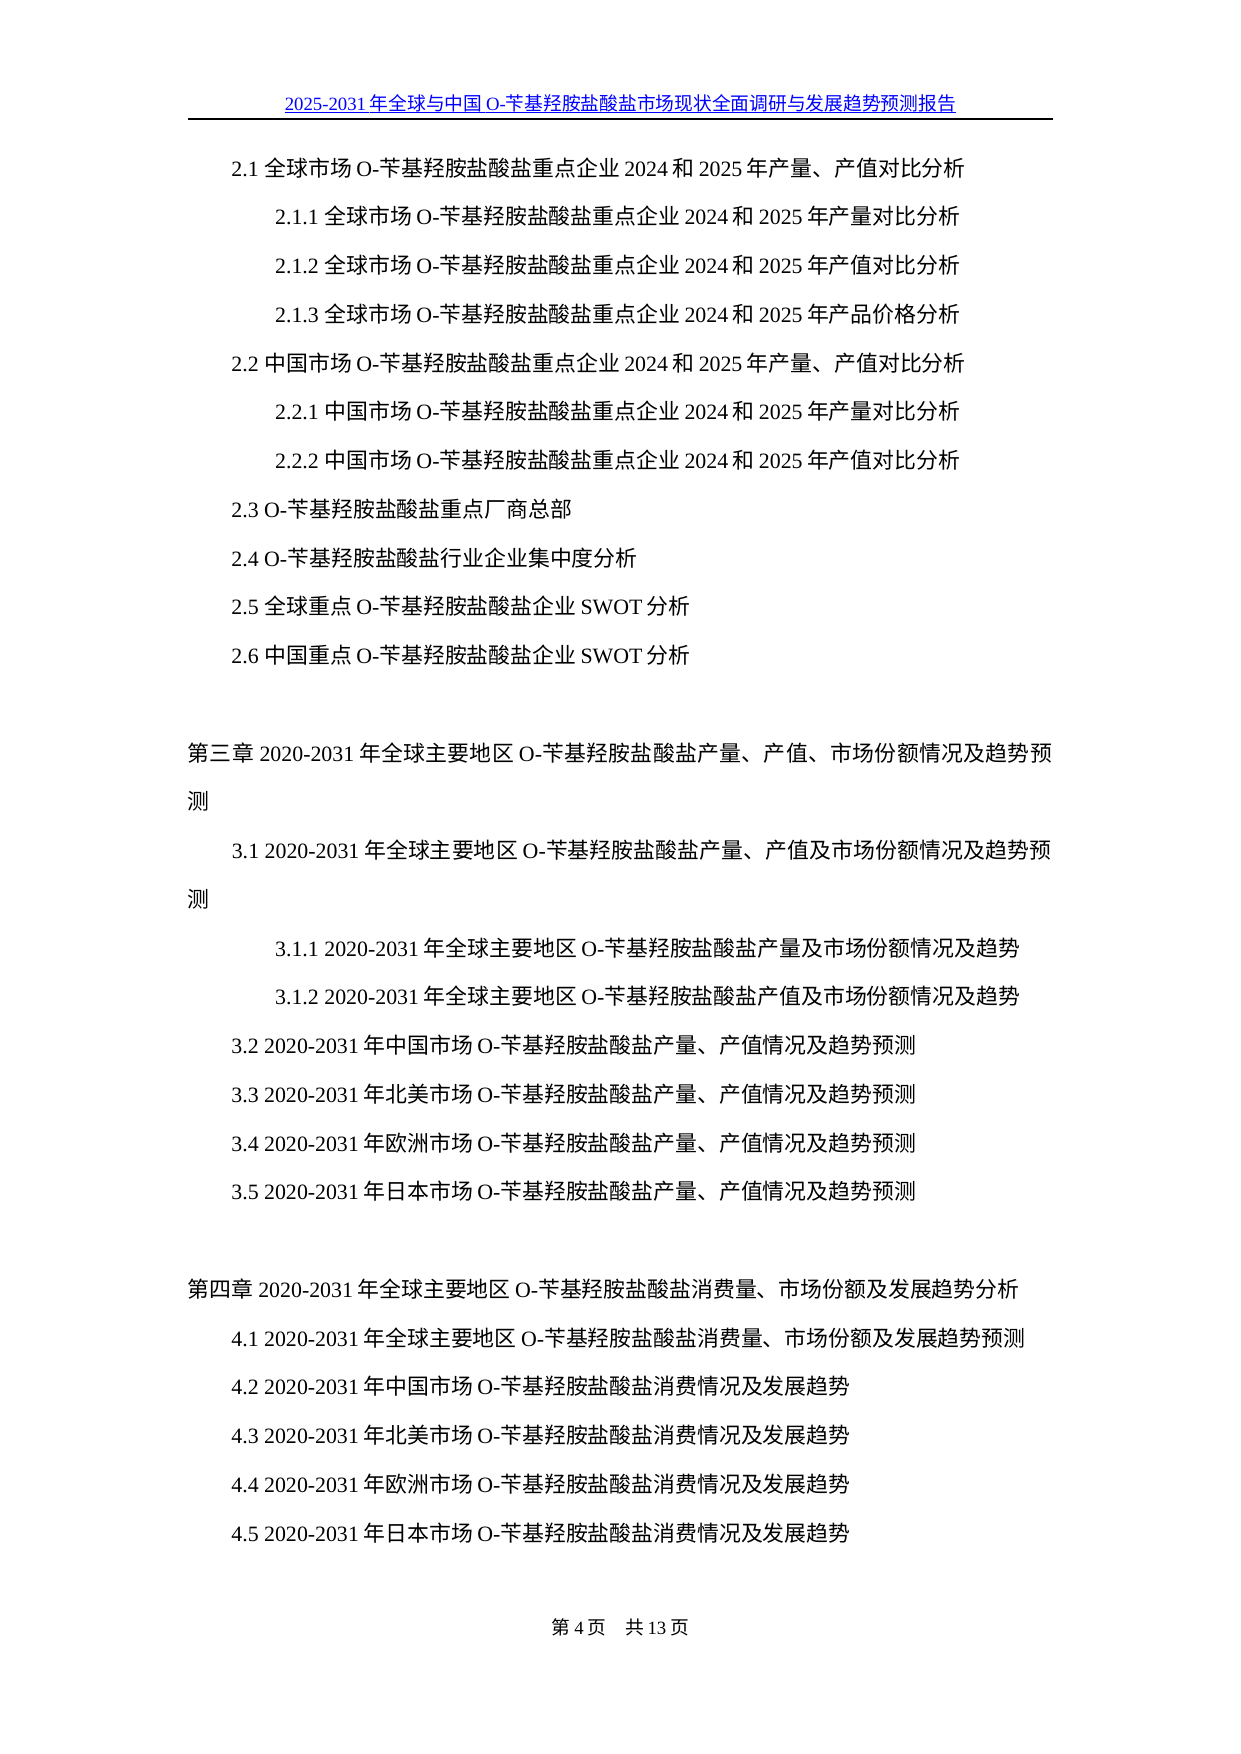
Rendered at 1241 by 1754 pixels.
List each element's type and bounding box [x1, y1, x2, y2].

text [187, 150, 1053, 1548]
